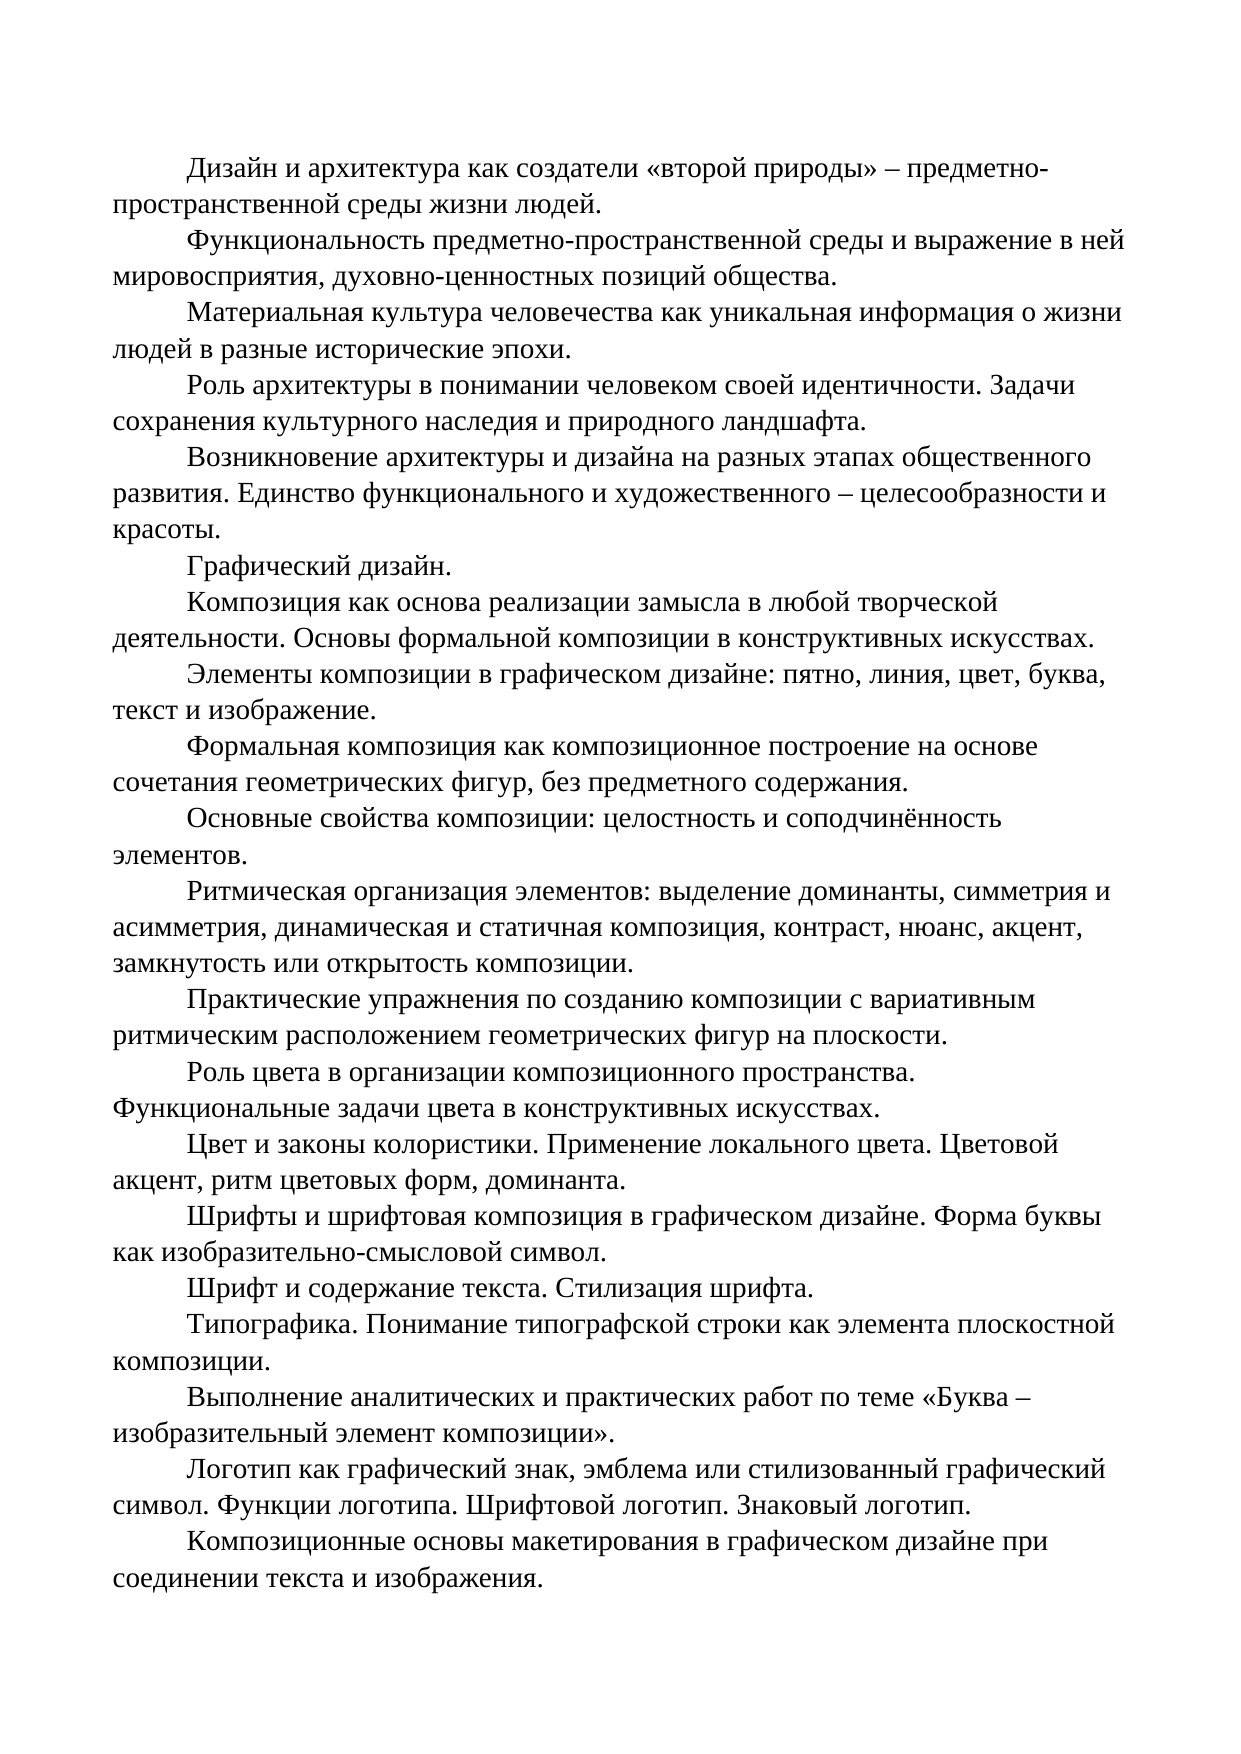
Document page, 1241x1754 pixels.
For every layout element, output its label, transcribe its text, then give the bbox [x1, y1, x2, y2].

text Композиция как основа реализации замысла в любой творческой деятельности. Основы формальной композиции в конструктивных искусствах. [112, 584, 1128, 653]
text Материальная культура человечества как уникальная информация о жизни людей в разные исторические эпохи. [112, 294, 1128, 364]
text Возникновение архитектуры и дизайна на разных этапах общественного развития. Единство функционального и художественного – целесообразности и красоты. [112, 439, 1128, 545]
text Композиционные основы макетирования в графическом дизайне при соединении текста и изображения. [112, 1523, 1128, 1593]
text Логотип как графический знак, эмблема или стилизованный графический символ. Функции логотипа. Шрифтовой логотип. Знаковый логотип. [112, 1451, 1128, 1521]
text Выполнение аналитических и практических работ по теме «Буква – изобразительный элемент композиции». [112, 1379, 1128, 1449]
text Формальная композиция как композиционное построение на основе сочетания геометрических фигур, без предметного содержания. [112, 728, 1128, 798]
text Практические упражнения по созданию композиции с вариативным ритмическим расположением геометрических фигур на плоскости. [112, 981, 1128, 1051]
text Роль цвета в организации композиционного пространства. Функциональные задачи цвета в конструктивных искусствах. [112, 1054, 1128, 1123]
text Типографика. Понимание типографской строки как элемента плоскостной композиции. [112, 1307, 1128, 1376]
text Роль архитектуры в понимании человеком своей идентичности. Задачи сохранения культурного наследия и природного ландшафта. [112, 367, 1128, 437]
text Основные свойства композиции: целостность и соподчинённость элементов. [112, 801, 1128, 870]
text Шрифты и шрифтовая композиция в графическом дизайне. Форма буквы как изобразительно-смысловой символ. [112, 1198, 1128, 1268]
text Элементы композиции в графическом дизайне: пятно, линия, цвет, буква, текст и изображение. [112, 656, 1128, 726]
text Функциональность предметно-пространственной среды и выражение в ней мировосприятия, духовно-ценностных позиций общества. [112, 222, 1128, 292]
text Цвет и законы колористики. Применение локального цвета. Цветовой акцент, ритм цветовых форм, доминанта. [112, 1126, 1128, 1196]
text Дизайн и архитектура как создатели «второй природы» – предметно-пространственной среды жизни людей. [112, 150, 1128, 220]
text Шрифт и содержание текста. Стилизация шрифта. [112, 1271, 1128, 1304]
text Ритмическая организация элементов: выделение доминанты, симметрия и асимметрия, динамическая и статичная композиция, контраст, нюанс, акцент, замкнутость или открытость композиции. [112, 873, 1128, 979]
text Графический дизайн. [112, 548, 1128, 581]
